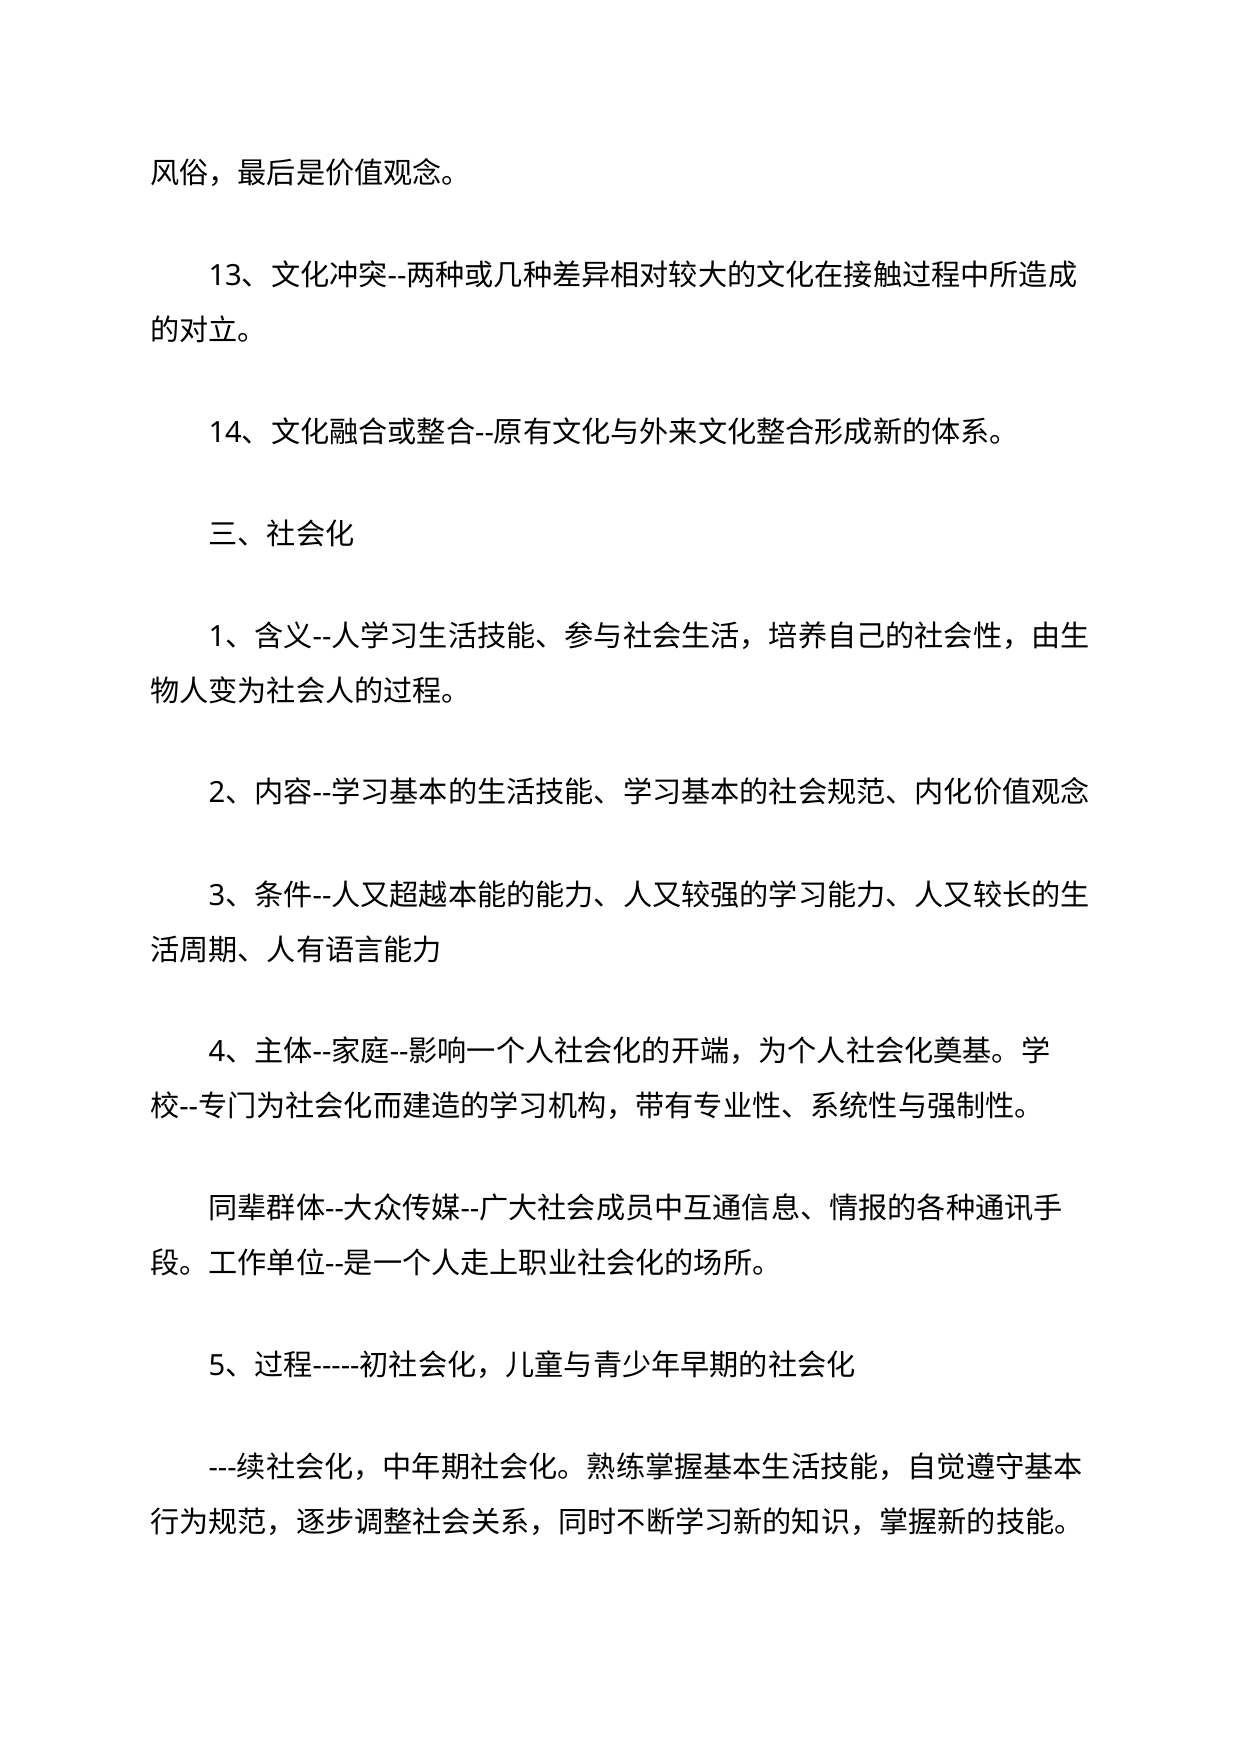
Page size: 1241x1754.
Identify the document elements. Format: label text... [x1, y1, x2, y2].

text 2、内容--学习基本的生活技能、学习基本的社会规范、内化价值观念 [150, 769, 1090, 811]
text 三、社会化 [150, 511, 1090, 553]
text 1、含义--人学习生活技能、参与社会生活，培养自己的社会性，由生物人变为社会人的过程。 [150, 612, 1090, 709]
text 4、主体--家庭--影响一个人社会化的开端，为个人社会化奠基。学校--专门为社会化而建造的学习机构，带有专业性、系统性与强制性。 [150, 1028, 1090, 1125]
text 3、条件--人又超越本能的能力、人又较强的学习能力、人又较长的生活周期、人有语言能力 [150, 871, 1090, 968]
text ---续社会化，中年期社会化。熟练掌握基本生活技能，自觉遵守基本行为规范，逐步调整社会关系，同时不断学习新的知识，掌握新的技能。 [150, 1444, 1090, 1541]
text 5、过程-----初社会化，儿童与青少年早期的社会化 [150, 1342, 1090, 1384]
text 14、文化融合或整合--原有文化与外来文化整合形成新的体系。 [150, 408, 1090, 451]
text 同辈群体--大众传媒--广大社会成员中互通信息、情报的各种通讯手段。工作单位--是一个人走上职业社会化的场所。 [150, 1185, 1090, 1282]
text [150, 150, 1090, 192]
text 13、文化冲突--两种或几种差异相对较大的文化在接触过程中所造成的对立。 [150, 252, 1090, 349]
